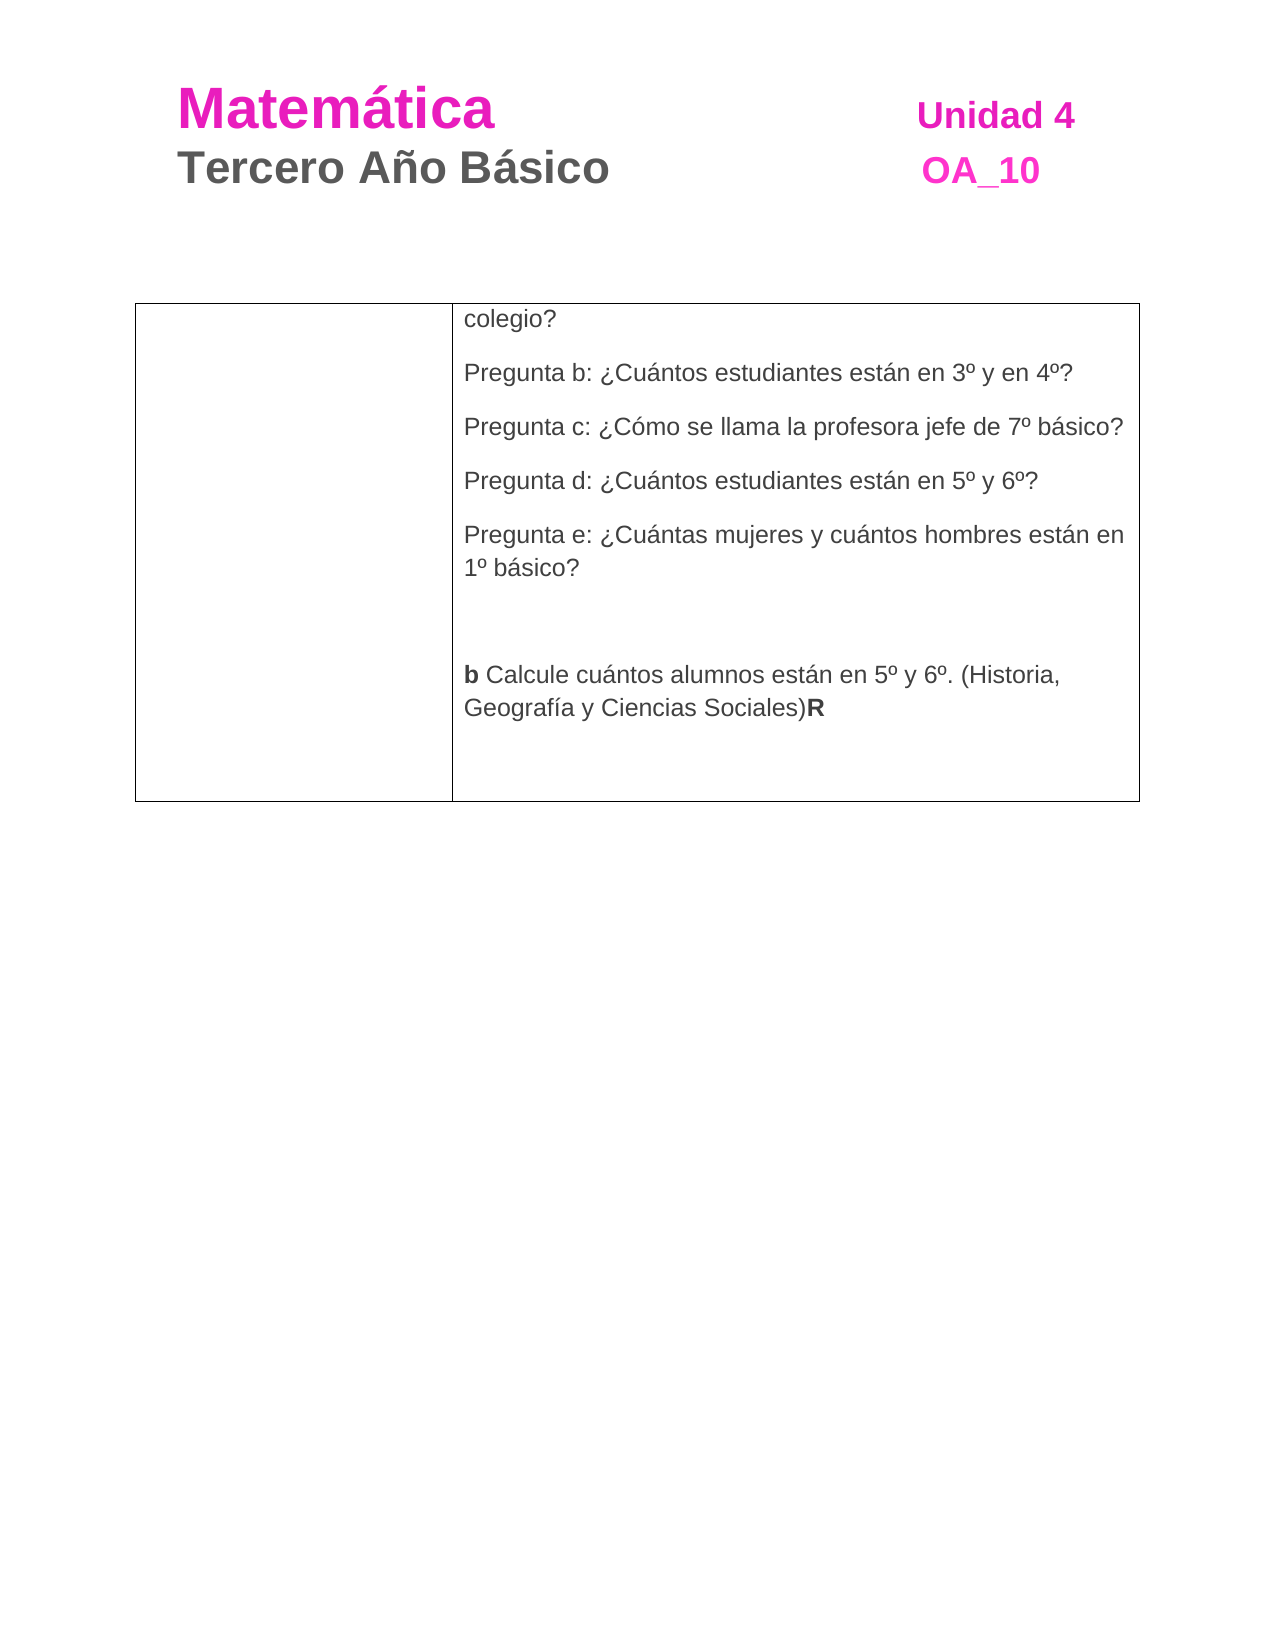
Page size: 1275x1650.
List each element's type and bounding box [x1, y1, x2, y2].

table_cell [136, 304, 452, 801]
table_cell [453, 304, 1139, 801]
